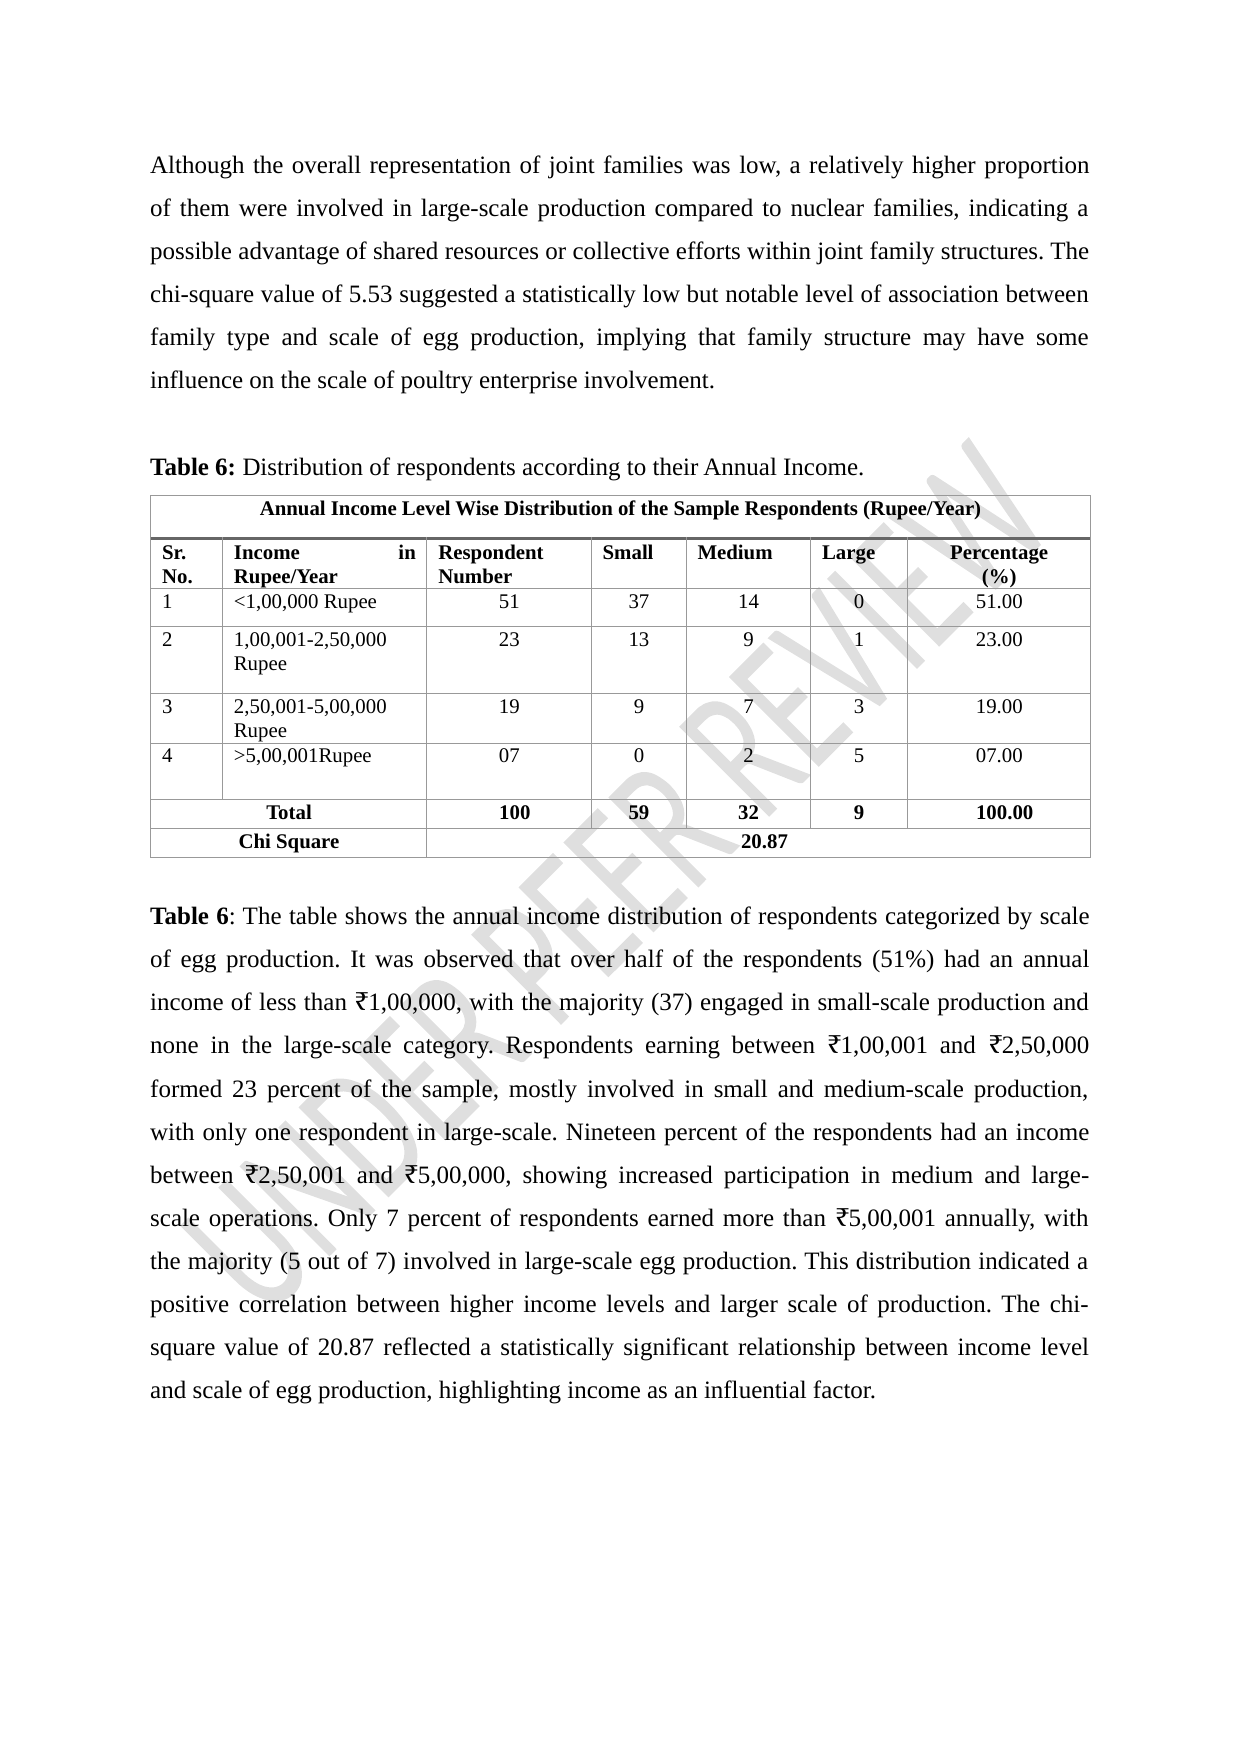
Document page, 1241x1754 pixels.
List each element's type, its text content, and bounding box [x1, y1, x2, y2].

table_cell 9 [592, 694, 686, 742]
table_cell Respondent Number [427, 540, 591, 588]
table_cell 9 [811, 800, 907, 828]
table_cell 0 [811, 589, 907, 626]
text Table 6: The table shows the annual income distribution of respondents categorized by scale of egg production. It was observed that over half of the respondents (51%) had an annual income of less than ₹1,00,000, with the majority (37) engaged in small-scale production and none in the large-scale category. Respondents earning between ₹1,00,001 and ₹2,50,000 formed 23 percent of the sample, mostly involved in small and medium-scale production, with only one respondent in large-scale. Nineteen percent of the respondents had an income between ₹2,50,001 and ₹5,00,000, showing increased participation in medium and large-scale operations. Only 7 percent of respondents earned more than ₹5,00,001 annually, with the majority (5 out of 7) involved in large-scale egg production. This distribution indicated a positive correlation between higher income levels and larger scale of production. The chi-square value of 20.87 reflected a statistically significant relationship between income level and scale of egg production, highlighting income as an influential factor. [150, 901, 1090, 1404]
table_cell 0 [592, 744, 686, 799]
table_cell 3 [811, 694, 907, 742]
table_cell Large [811, 540, 907, 588]
table_cell 2 [687, 744, 810, 799]
table_cell >5,00,001Rupee [223, 744, 426, 799]
table_header Annual Income Level Wise Distribution of the Sample Respondents (Rupee/Year) [151, 496, 1090, 537]
table_cell 5 [811, 744, 907, 799]
table_cell 14 [687, 589, 810, 626]
table_cell 1 [151, 589, 222, 626]
table_cell 51.00 [908, 589, 1090, 626]
table_cell 7 [687, 694, 810, 742]
table_cell 100.00 [908, 800, 1090, 828]
table_cell 3 [151, 694, 222, 742]
table_cell 59 [592, 800, 686, 828]
table_cell 32 [687, 800, 810, 828]
table_cell 07 [427, 744, 591, 799]
table_cell <1,00,000 Rupee [223, 589, 426, 626]
table_cell 2 [151, 627, 222, 693]
table_cell 13 [592, 627, 686, 693]
table_cell 19.00 [908, 694, 1090, 742]
table_cell 23.00 [908, 627, 1090, 693]
table_cell 07.00 [908, 744, 1090, 799]
table_cell 51 [427, 589, 591, 626]
table_cell Sr. No. [151, 540, 222, 588]
table_cell Small [592, 540, 686, 588]
table_cell 100 [427, 800, 591, 828]
table_cell Chi Square [151, 829, 426, 857]
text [150, 150, 1090, 394]
table_cell Total [151, 800, 426, 828]
table_cell 1,00,001-2,50,000 Rupee [223, 627, 426, 693]
table_cell Percentage (%) [908, 540, 1090, 588]
table_cell 23 [427, 627, 591, 693]
table_cell 1 [811, 627, 907, 693]
table_cell 4 [151, 744, 222, 799]
table_cell 19 [427, 694, 591, 742]
table_cell Income in Rupee/Year [223, 540, 426, 588]
table_cell 2,50,001-5,00,000 Rupee [223, 694, 426, 742]
table_cell 9 [687, 627, 810, 693]
table_cell Medium [687, 540, 810, 588]
text Table 6: Distribution of respondents according to their Annual Income. [150, 452, 1090, 481]
table_cell 20.87 [427, 829, 1090, 857]
table_cell 37 [592, 589, 686, 626]
